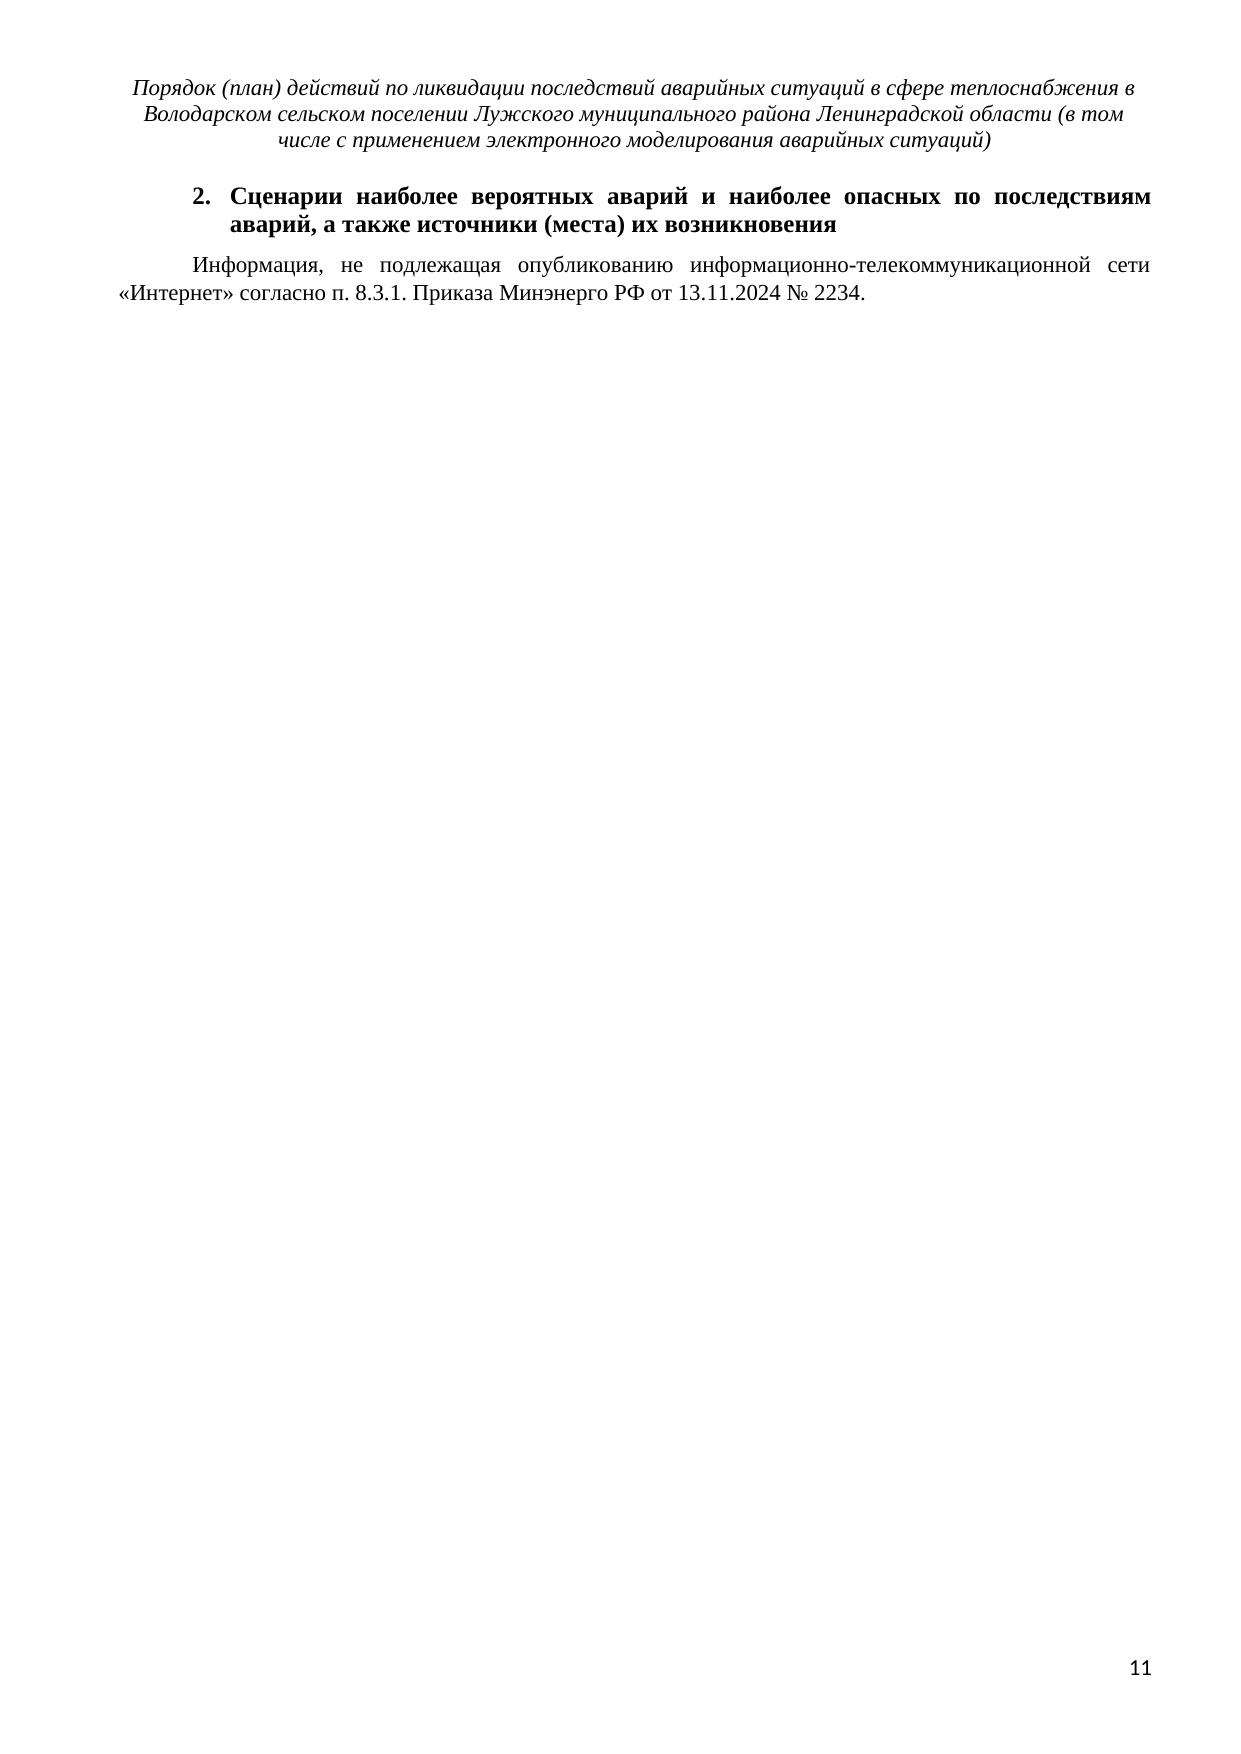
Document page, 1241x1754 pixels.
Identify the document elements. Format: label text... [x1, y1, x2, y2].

text Информация, не подлежащая опубликованию информационно-телекоммуникационной сети «Интернет» согласно п. 8.3.1. Приказа Минэнерго РФ от 13.11.2024 № 2234. [118, 251, 1152, 306]
subtitle Сценарии наиболее вероятных аварий и наиболее опасных по последствиям аварий, а также источники (места) их возникновения [192, 181, 1152, 238]
